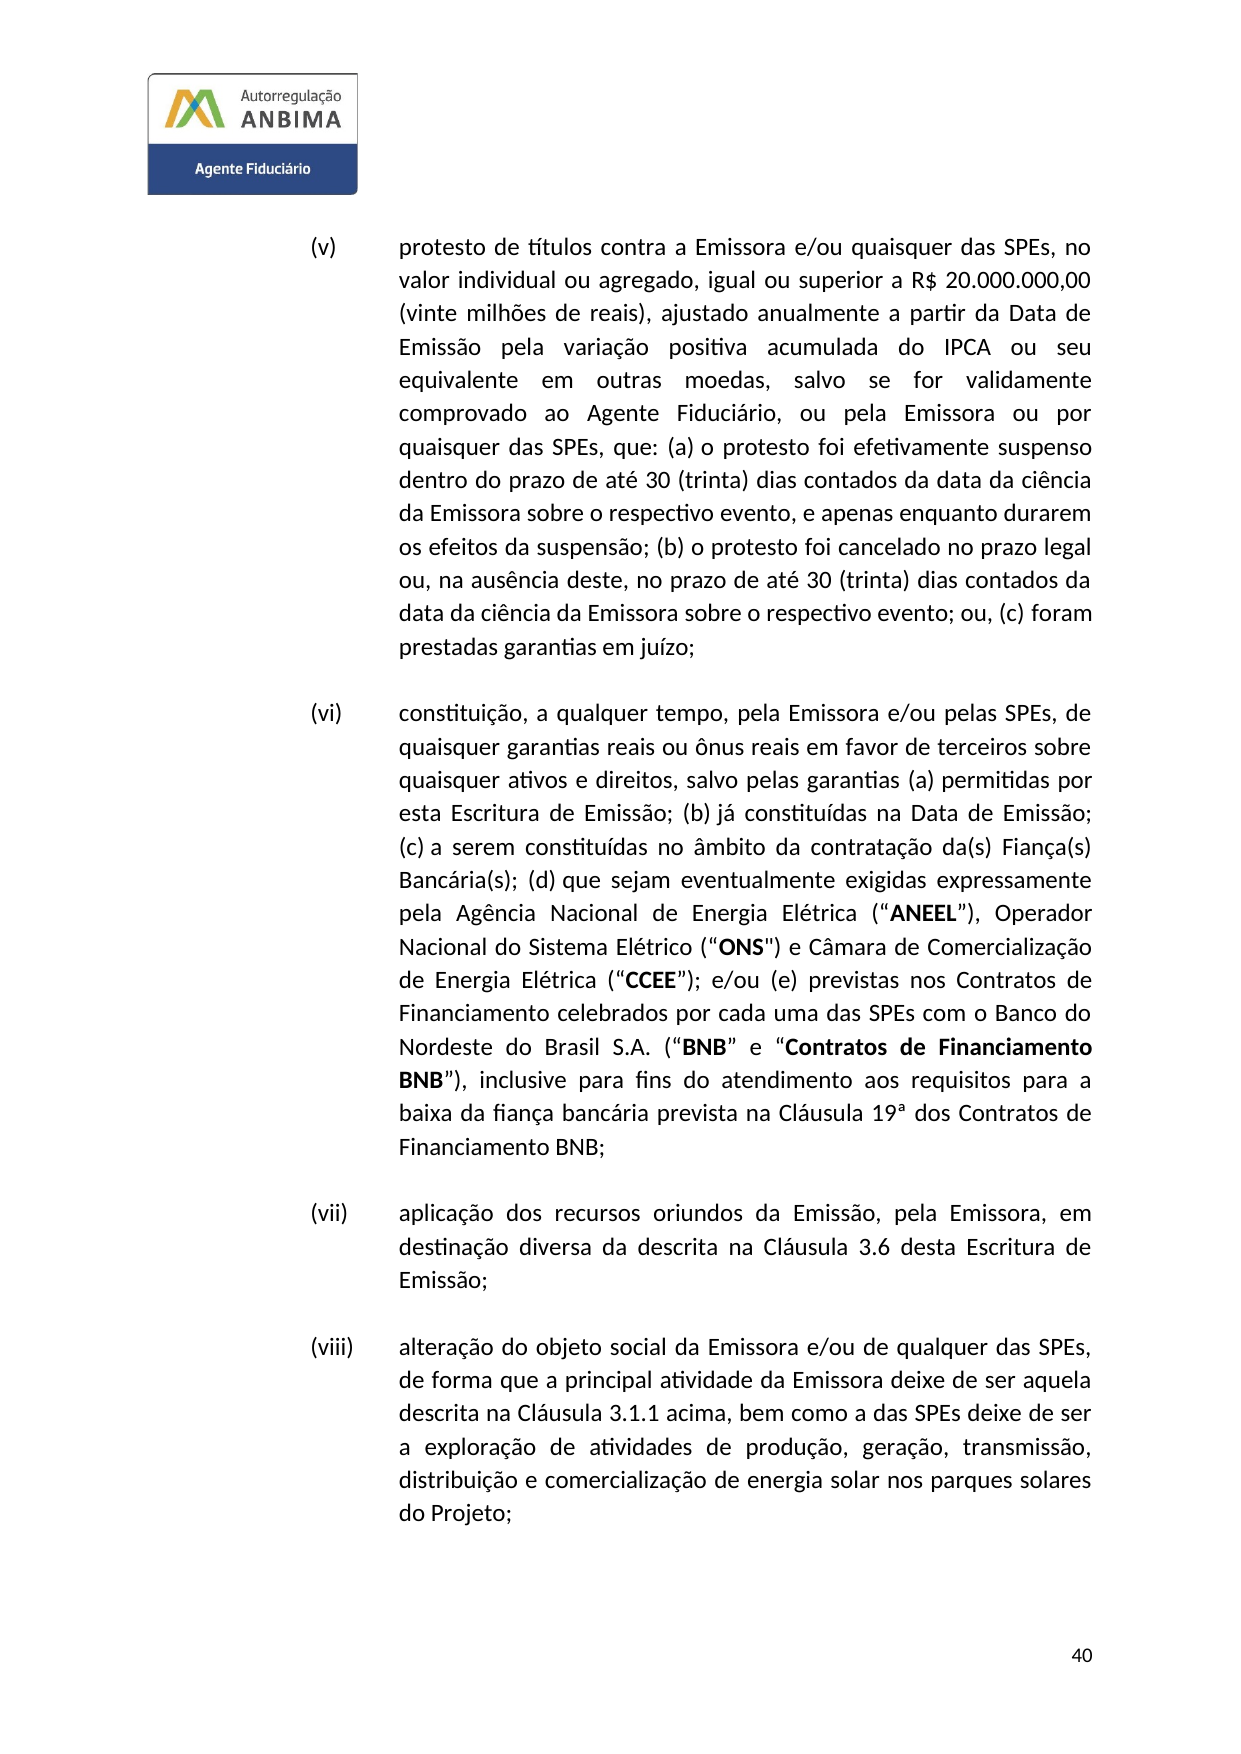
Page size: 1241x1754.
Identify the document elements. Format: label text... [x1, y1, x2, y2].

text protesto de títulos contra a Emissora e/ou quaisquer das SPEs, no valor individual ou agregado, igual ou superior a R$ 20.000.000,00 (vinte milhões de reais), ajustado anualmente a partir da Data de Emissão pela variação positiva acumulada do IPCA ou seu equivalente em outras moedas, salvo se for validamente comprovado ao Agente Fiduciário, ou pela Emissora ou por quaisquer das SPEs, que: (a) o protesto foi efetivamente suspenso dentro do prazo de até 30 (trinta) dias contados da data da ciência da Emissora sobre o respectivo evento, e apenas enquanto durarem os efeitos da suspensão; (b) o protesto foi cancelado no prazo legal ou, na ausência deste, no prazo de até 30 (trinta) dias contados da data da ciência da Emissora sobre o respectivo evento; ou, (c) foram prestadas garantias em juízo; [310, 228, 1092, 662]
text constituição, a qualquer tempo, pela Emissora e/ou pelas SPEs, de quaisquer garantias reais ou ônus reais em favor de terceiros sobre quaisquer ativos e direitos, salvo pelas garantias (a) permitidas por esta Escritura de Emissão; (b) já constituídas na Data de Emissão; (c) a serem constituídas no âmbito da contratação da(s) Fiança(s) Bancária(s); (d) que sejam eventualmente exigidas expressamente pela Agência Nacional de Energia Elétrica (“ANEEL”), Operador Nacional do Sistema Elétrico (“ONS") e Câmara de Comercialização de Energia Elétrica (“CCEE”); e/ou (e) previstas nos Contratos de Financiamento celebrados por cada uma das SPEs com o Banco do Nordeste do Brasil S.A. (“BNB” e “Contratos de Financiamento BNB”), inclusive para fins do atendimento aos requisitos para a baixa da fiança bancária prevista na Cláusula 19ª dos Contratos de Financiamento BNB; [310, 695, 1092, 1162]
picture [147, 73, 358, 195]
text alteração do objeto social da Emissora e/ou de qualquer das SPEs, de forma que a principal atividade da Emissora deixe de ser aquela descrita na Cláusula 3.1.1 acima, bem como a das SPEs deixe de ser a exploração de atividades de produção, geração, transmissão, distribuição e comercialização de energia solar nos parques solares do Projeto; [310, 1328, 1092, 1528]
text aplicação dos recursos oriundos da Emissão, pela Emissora, em destinação diversa da descrita na Cláusula 3.6 desta Escritura de Emissão; [310, 1195, 1092, 1295]
